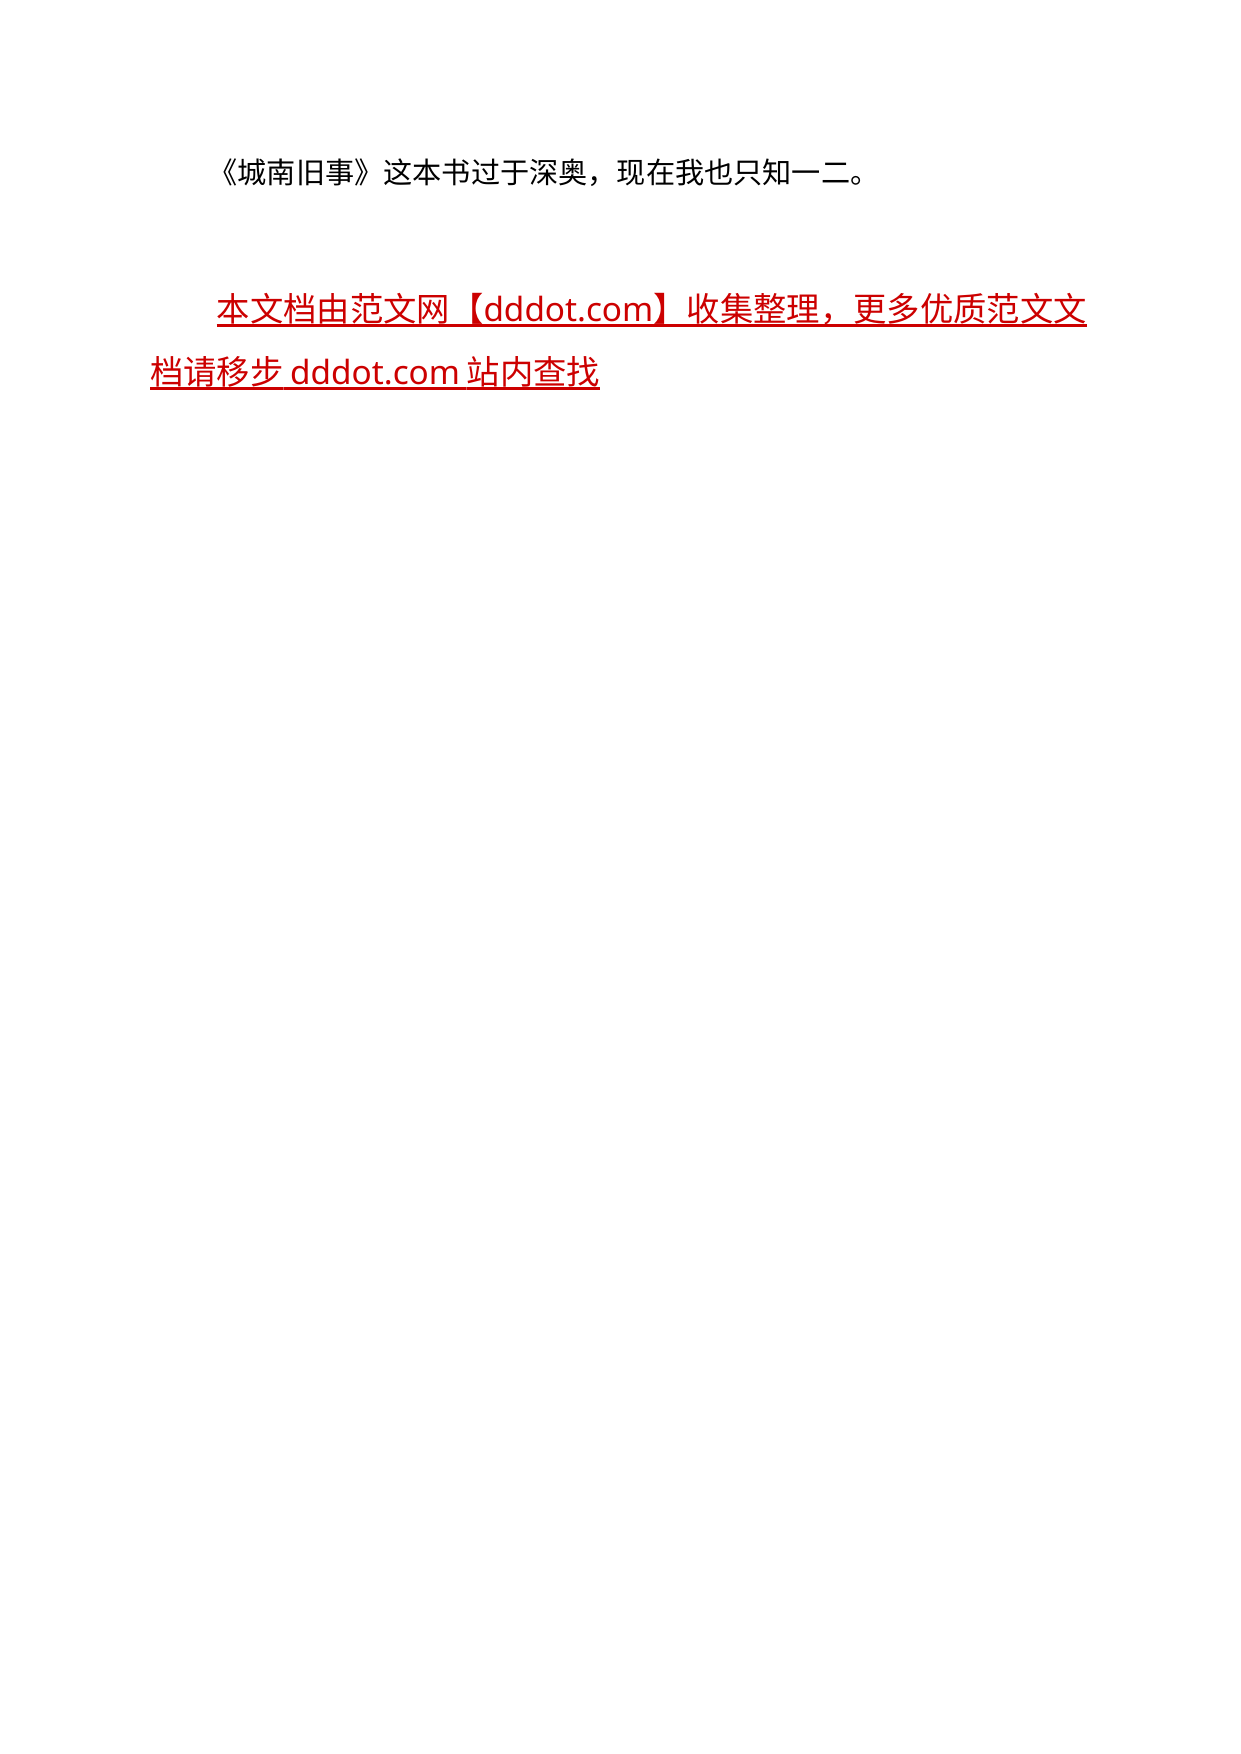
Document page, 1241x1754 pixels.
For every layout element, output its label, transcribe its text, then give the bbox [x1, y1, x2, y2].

text 《城南旧事》这本书过于深奥，现在我也只知一二。 [150, 150, 1090, 192]
text 本文档由范文网【dddot.com】收集整理，更多优质范文文档请移步dddot.com站内查找 [150, 283, 1090, 394]
